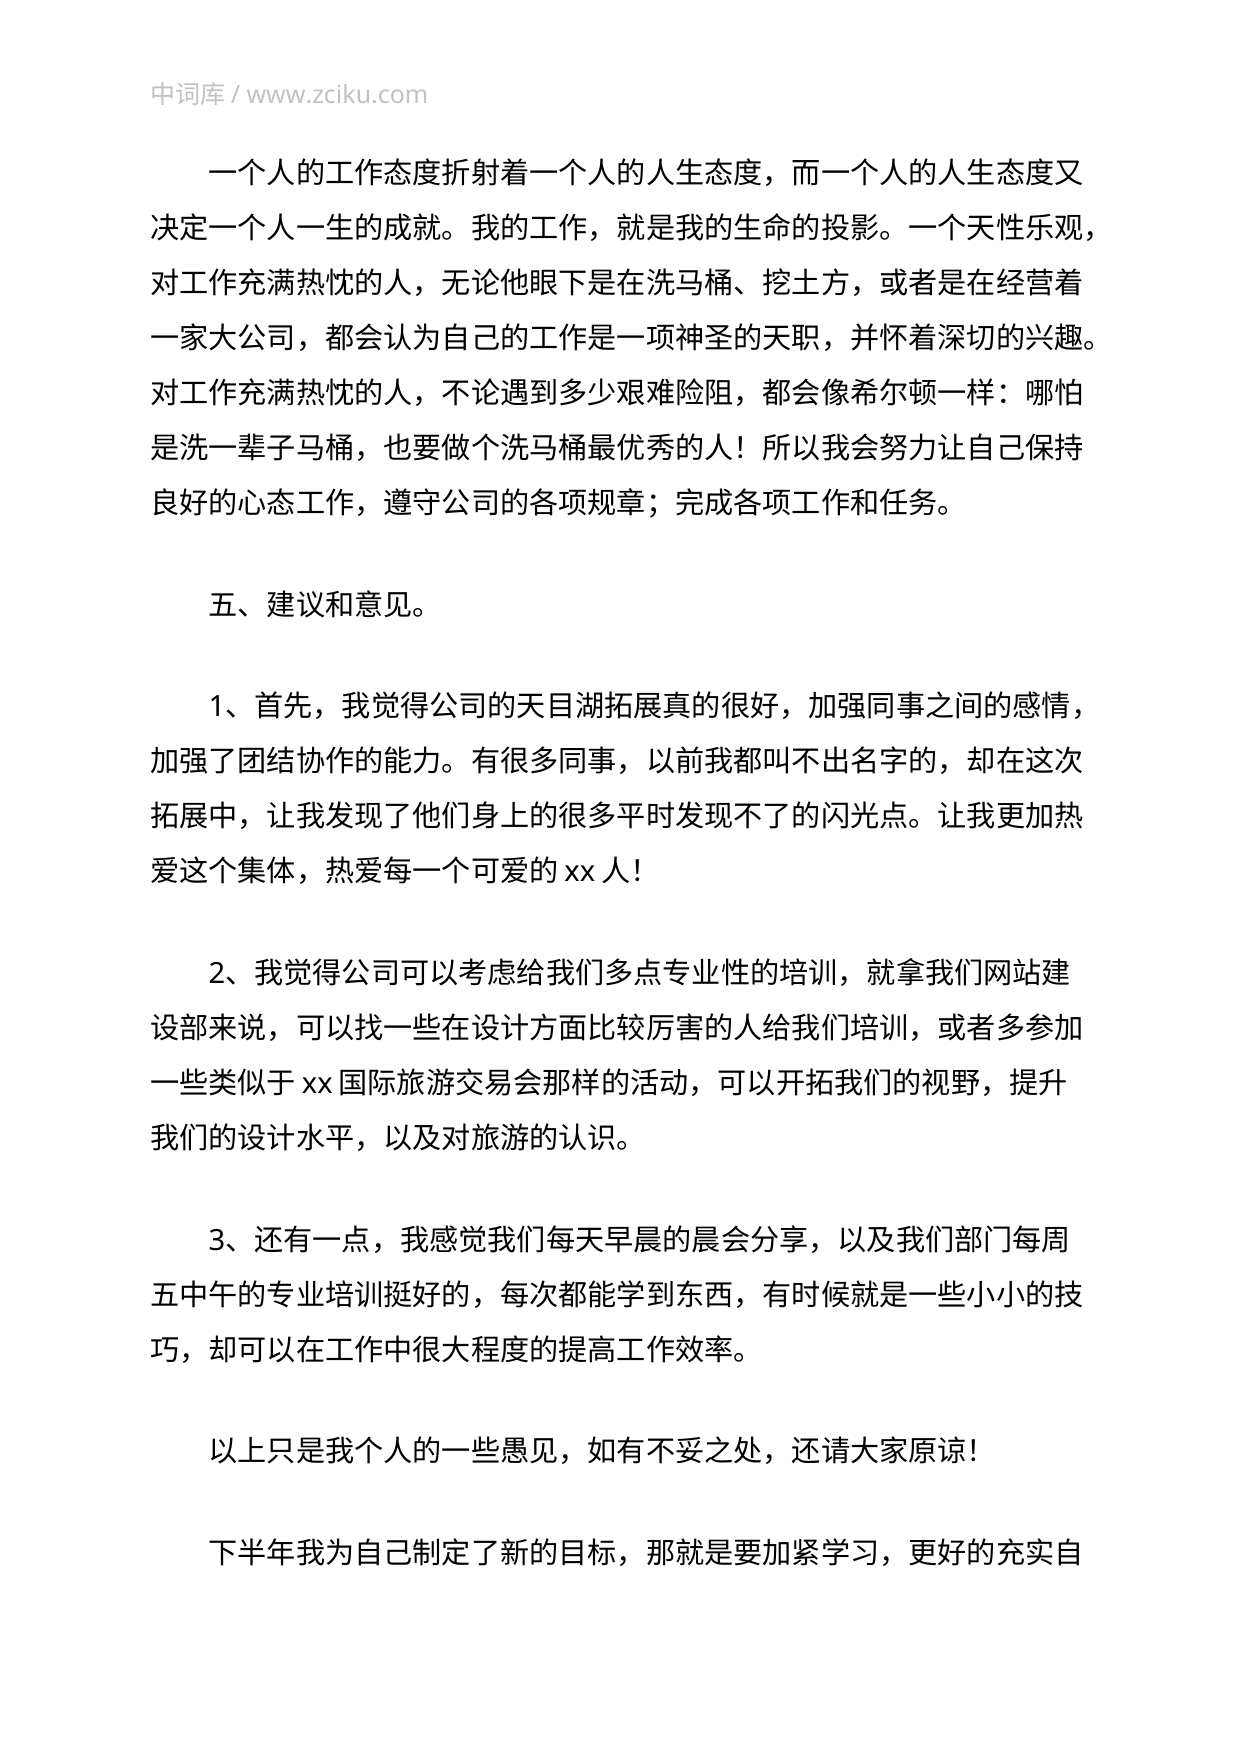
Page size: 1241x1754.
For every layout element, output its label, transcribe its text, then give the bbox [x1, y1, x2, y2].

text 以上只是我个人的一些愚见，如有不妥之处，还请大家原谅！ [150, 1428, 1090, 1470]
text 1、首先，我觉得公司的天目湖拓展真的很好，加强同事之间的感情，加强了团结协作的能力。有很多同事，以前我都叫不出名字的，却在这次拓展中，让我发现了他们身上的很多平时发现不了的闪光点。让我更加热爱这个集体，热爱每一个可爱的xx人！ [150, 683, 1090, 890]
text 3、还有一点，我感觉我们每天早晨的晨会分享，以及我们部门每周五中午的专业培训挺好的，每次都能学到东西，有时候就是一些小小的技巧，却可以在工作中很大程度的提高工作效率。 [150, 1216, 1090, 1368]
text 五、建议和意见。 [150, 581, 1090, 623]
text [150, 1530, 1090, 1572]
text 一个人的工作态度折射着一个人的人生态度，而一个人的人生态度又决定一个人一生的成就。我的工作，就是我的生命的投影。一个天性乐观，对工作充满热忱的人，无论他眼下是在洗马桶、挖土方，或者是在经营着一家大公司，都会认为自己的工作是一项神圣的天职，并怀着深切的兴趣。对工作充满热忱的人，不论遇到多少艰难险阻，都会像希尔顿一样：哪怕是洗一辈子马桶，也要做个洗马桶最优秀的人！所以我会努力让自己保持良好的心态工作，遵守公司的各项规章；完成各项工作和任务。 [150, 150, 1090, 522]
text 2、我觉得公司可以考虑给我们多点专业性的培训，就拿我们网站建设部来说，可以找一些在设计方面比较厉害的人给我们培训，或者多参加一些类似于xx国际旅游交易会那样的活动，可以开拓我们的视野，提升我们的设计水平，以及对旅游的认识。 [150, 950, 1090, 1157]
